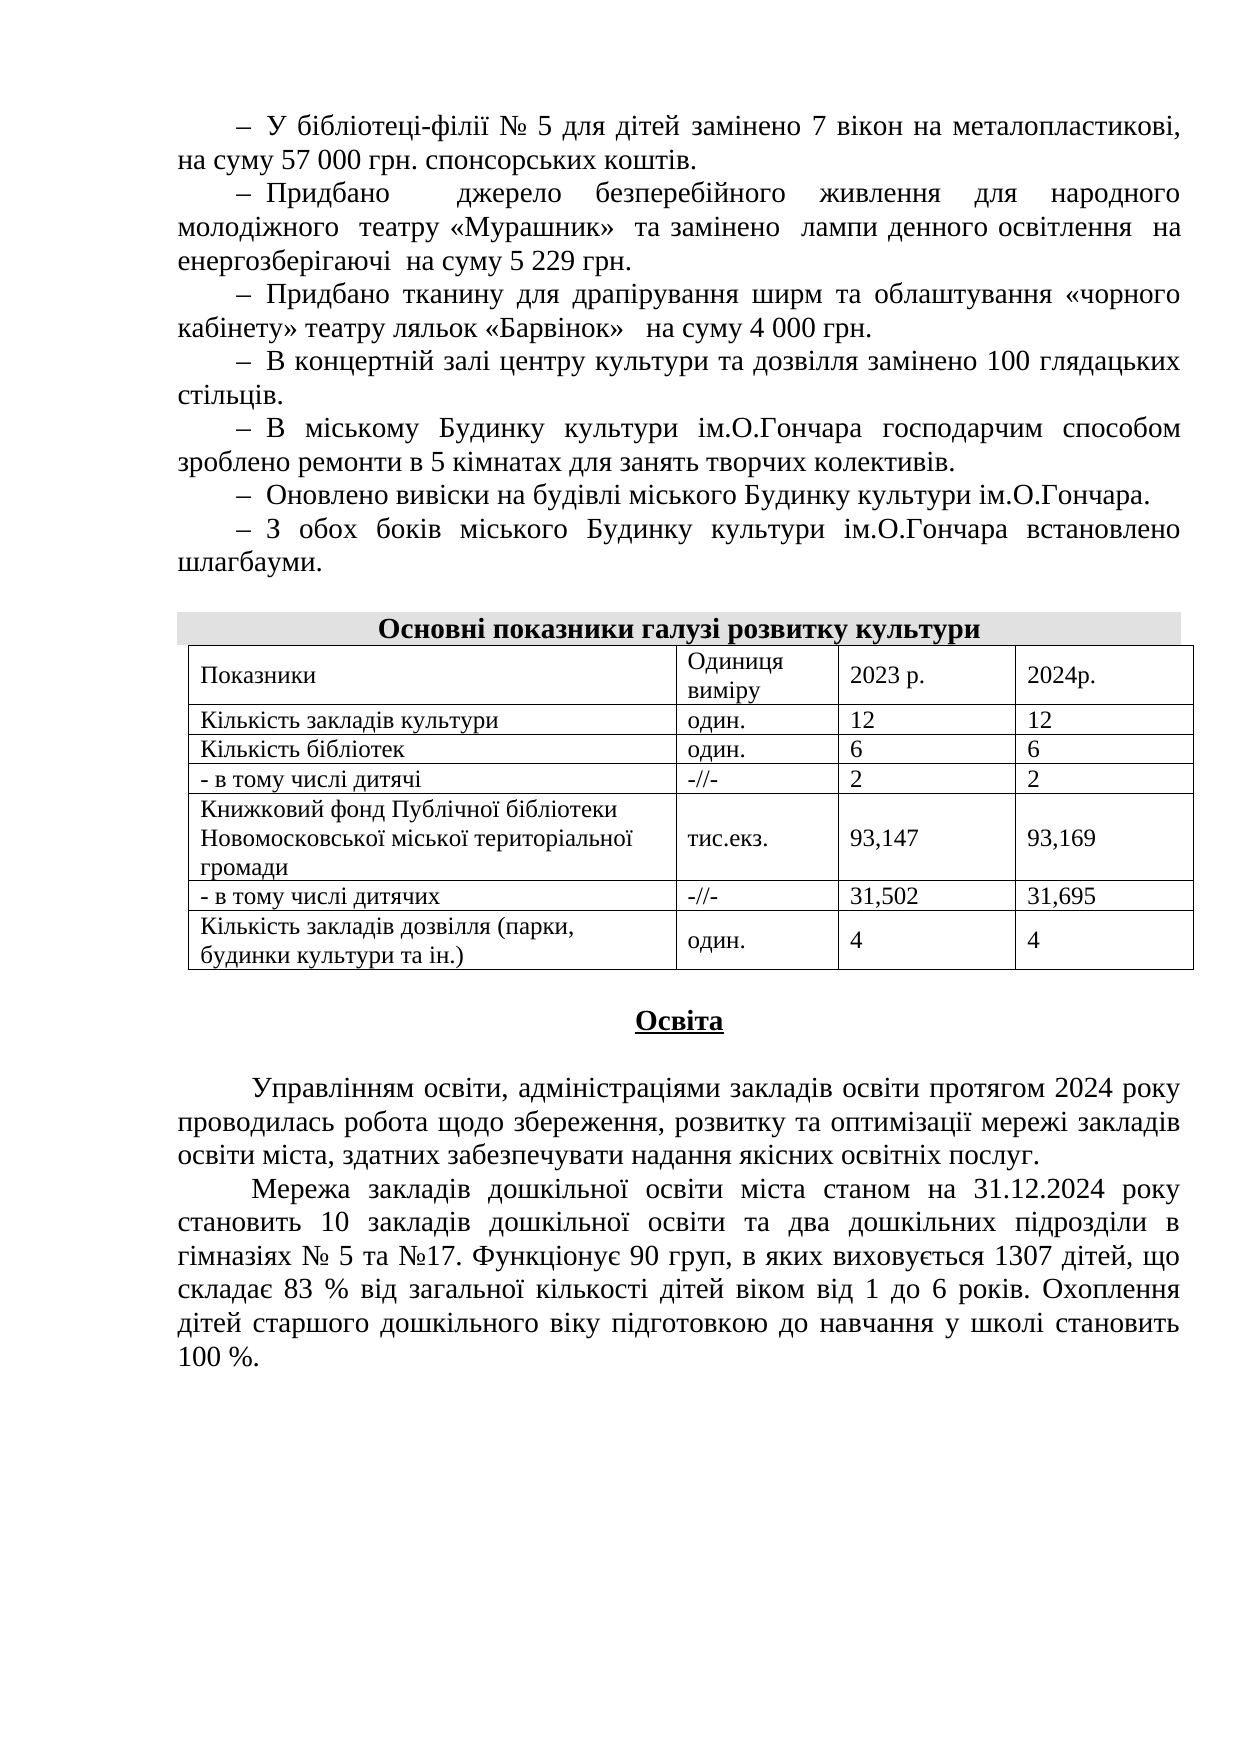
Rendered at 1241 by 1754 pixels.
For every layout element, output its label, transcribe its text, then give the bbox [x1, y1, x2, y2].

table_cell 4 [1016, 911, 1193, 969]
table_cell 4 [839, 911, 1015, 969]
table_cell 31,695 [1016, 881, 1193, 910]
table_cell Кількість бібліотек [189, 735, 676, 763]
table_cell 12 [1016, 705, 1193, 733]
list В концертній залі центру культури та дозвілля замінено 100 глядацьких стільців. [177, 343, 1181, 410]
table_cell - в тому числі дитячих [189, 881, 676, 910]
table_cell 2 [1016, 764, 1193, 793]
table_cell - в тому числі дитячі [189, 764, 676, 793]
table_cell 93,147 [839, 794, 1015, 880]
table_cell -//- [677, 881, 838, 910]
list У бібліотеці-філії № 5 для дітей замінено 7 вікон на металопластикові, на суму 57 000 грн. спонсорських коштів. [177, 108, 1181, 176]
table_cell 12 [839, 705, 1015, 733]
table_cell один. [677, 705, 838, 733]
text Основні показники галузі розвитку культури [177, 612, 1181, 645]
table_cell Книжковий фонд Публічної бібліотеки Новомосковської міської територіальної громади [189, 794, 676, 880]
table_cell 2 [839, 764, 1015, 793]
text Мережа закладів дошкільної освіти міста станом на 31.12.2024 року становить 10 закладів дошкільної освіти та два дошкільних підрозділи в гімназіях № 5 та №17. Функціонує 90 груп, в яких виховується 1307 дітей, що складає 83 % від загальної кількості дітей віком від 1 до 6 років. Охоплення дітей старшого дошкільного віку підготовкою до навчання у школі становить 100 %. [177, 1171, 1181, 1372]
table_cell -//- [677, 764, 838, 793]
table_cell 31,502 [839, 881, 1015, 910]
table_cell один. [677, 735, 838, 763]
table_header 2024р. [1016, 646, 1193, 704]
list В міському Будинку культури ім.О.Гончара господарчим способом зроблено ремонти в 5 кімнатах для занять творчих колективів. [177, 410, 1181, 477]
table_header Показники [189, 646, 676, 704]
list Оновлено вивіски на будівлі міського Будинку культури ім.О.Гончара. [177, 477, 1181, 511]
table_cell 6 [839, 735, 1015, 763]
table_cell тис.екз. [677, 794, 838, 880]
list Придбано тканину для драпірування ширм та облаштування «чорного кабінету» театру ляльок «Барвінок» на суму 4 000 грн. [177, 276, 1181, 343]
table_cell 6 [1016, 735, 1193, 763]
list Придбано джерело безперебійного живлення для народного молодіжного театру «Мурашник» та замінено лампи денного освітлення на енергозберігаючі на суму 5 229 грн. [177, 176, 1181, 276]
table_cell один. [677, 911, 838, 969]
table_cell Кількість закладів дозвілля (парки, будинки культури та ін.) [189, 911, 676, 969]
table_header Одиниця виміру [677, 646, 838, 704]
table_cell Кількість закладів культури [189, 705, 676, 733]
table_header 2023 р. [839, 646, 1015, 704]
text Освіта [177, 1003, 1181, 1037]
text Управлінням освіти, адміністраціями закладів освіти протягом 2024 року проводилась робота щодо збереження, розвитку та оптимізації мережі закладів освіти міста, здатних забезпечувати надання якісних освітніх послуг. [177, 1070, 1181, 1171]
list З обох боків міського Будинку культури ім.О.Гончара встановлено шлагбауми. [177, 511, 1181, 578]
table_cell 93,169 [1016, 794, 1193, 880]
